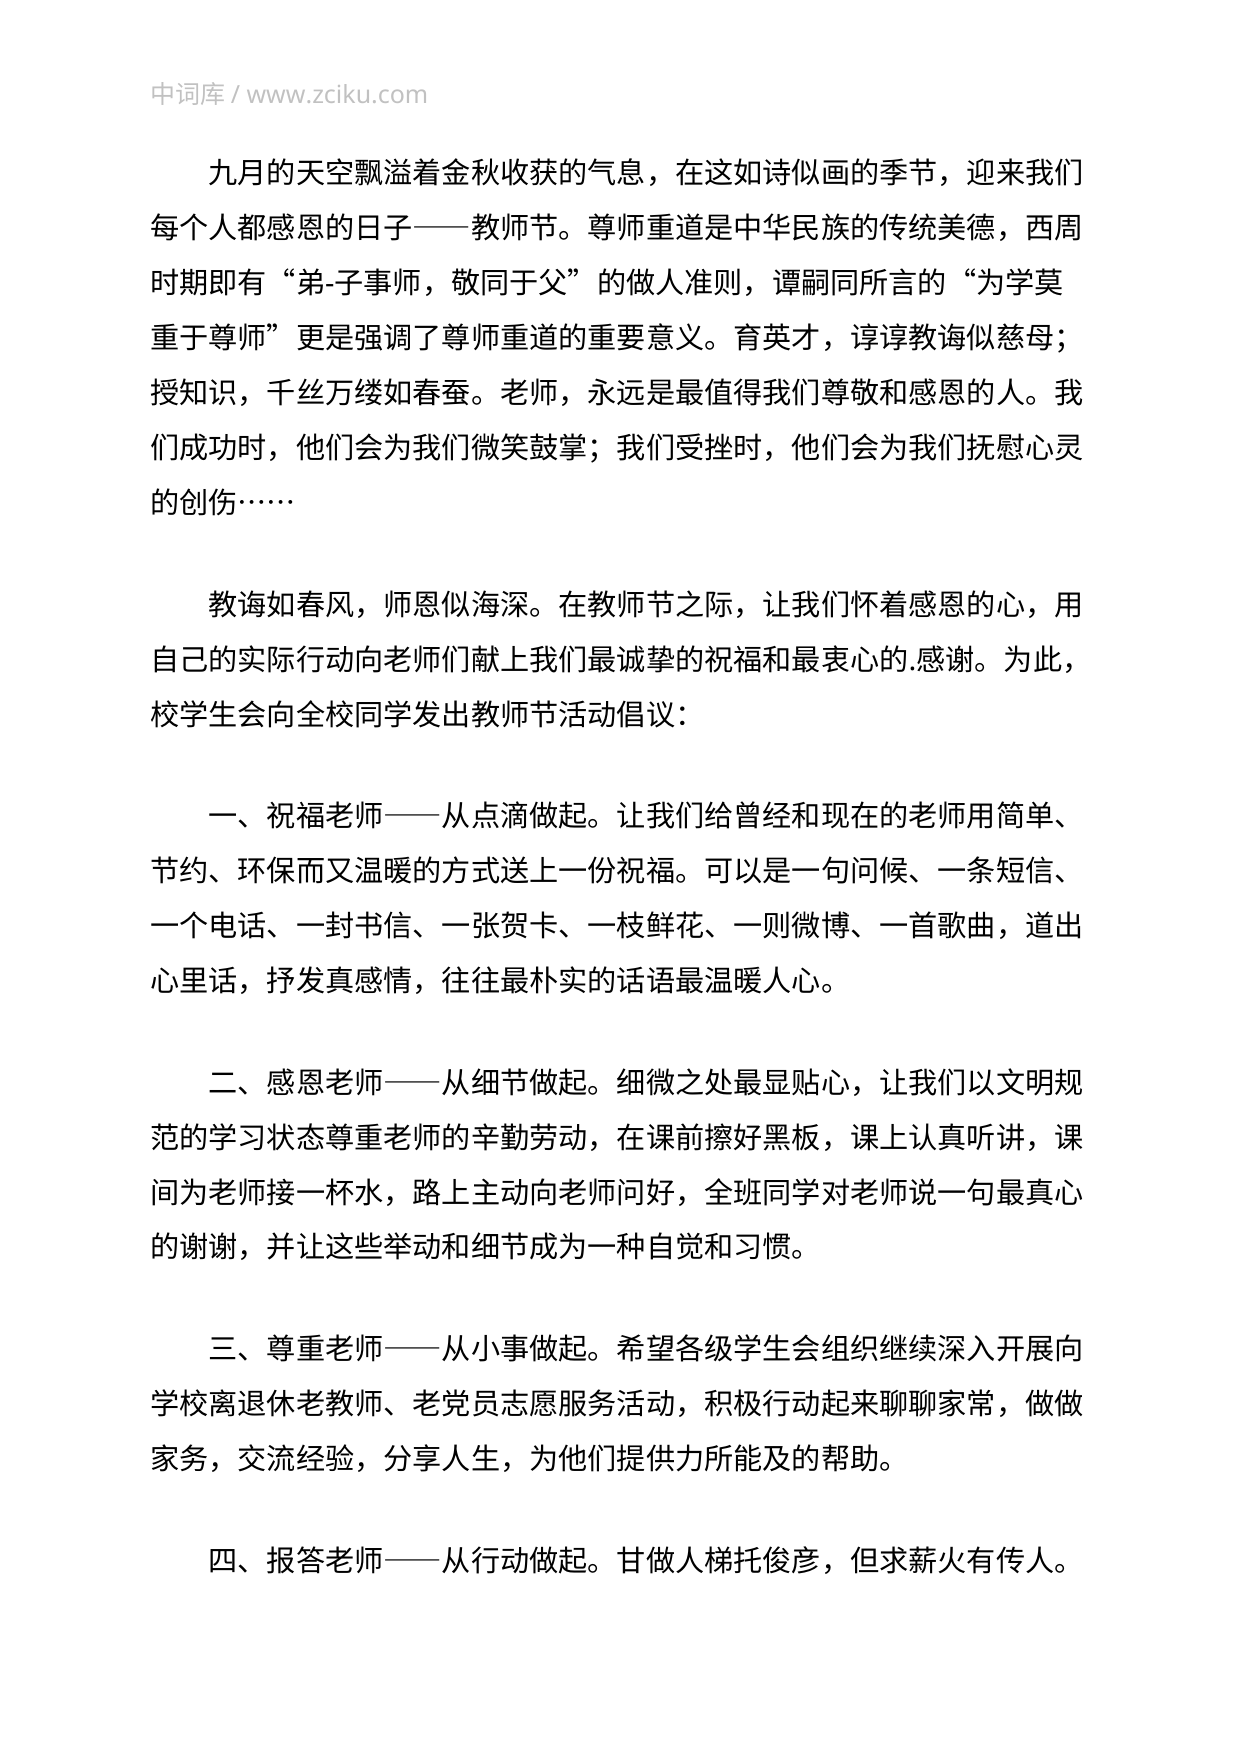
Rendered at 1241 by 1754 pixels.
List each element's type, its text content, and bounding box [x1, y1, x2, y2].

text 九月的天空飘溢着金秋收获的气息，在这如诗似画的季节，迎来我们每个人都感恩的日子——教师节。尊师重道是中华民族的传统美德，西周时期即有“弟-子事师，敬同于父”的做人准则，谭嗣同所言的“为学莫重于尊师”更是强调了尊师重道的重要意义。育英才，谆谆教诲似慈母；授知识，千丝万缕如春蚕。老师，永远是最值得我们尊敬和感恩的人。我们成功时，他们会为我们微笑鼓掌；我们受挫时，他们会为我们抚慰心灵的创伤…… [150, 150, 1090, 522]
text 三、尊重老师——从小事做起。希望各级学生会组织继续深入开展向学校离退休老教师、老党员志愿服务活动，积极行动起来聊聊家常，做做家务，交流经验，分享人生，为他们提供力所能及的帮助。 [150, 1326, 1090, 1478]
text 一、祝福老师——从点滴做起。让我们给曾经和现在的老师用简单、节约、环保而又温暖的方式送上一份祝福。可以是一句问候、一条短信、一个电话、一封书信、一张贺卡、一枝鲜花、一则微博、一首歌曲，道出心里话，抒发真感情，往往最朴实的话语最温暖人心。 [150, 793, 1090, 1000]
text 二、感恩老师——从细节做起。细微之处最显贴心，让我们以文明规范的学习状态尊重老师的辛勤劳动，在课前擦好黑板，课上认真听讲，课间为老师接一杯水，路上主动向老师问好，全班同学对老师说一句最真心的谢谢，并让这些举动和细节成为一种自觉和习惯。 [150, 1059, 1090, 1266]
text 教诲如春风，师恩似海深。在教师节之际，让我们怀着感恩的心，用自己的实际行动向老师们献上我们最诚挚的祝福和最衷心的.感谢。为此，校学生会向全校同学发出教师节活动倡议： [150, 581, 1090, 733]
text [150, 1537, 1090, 1580]
